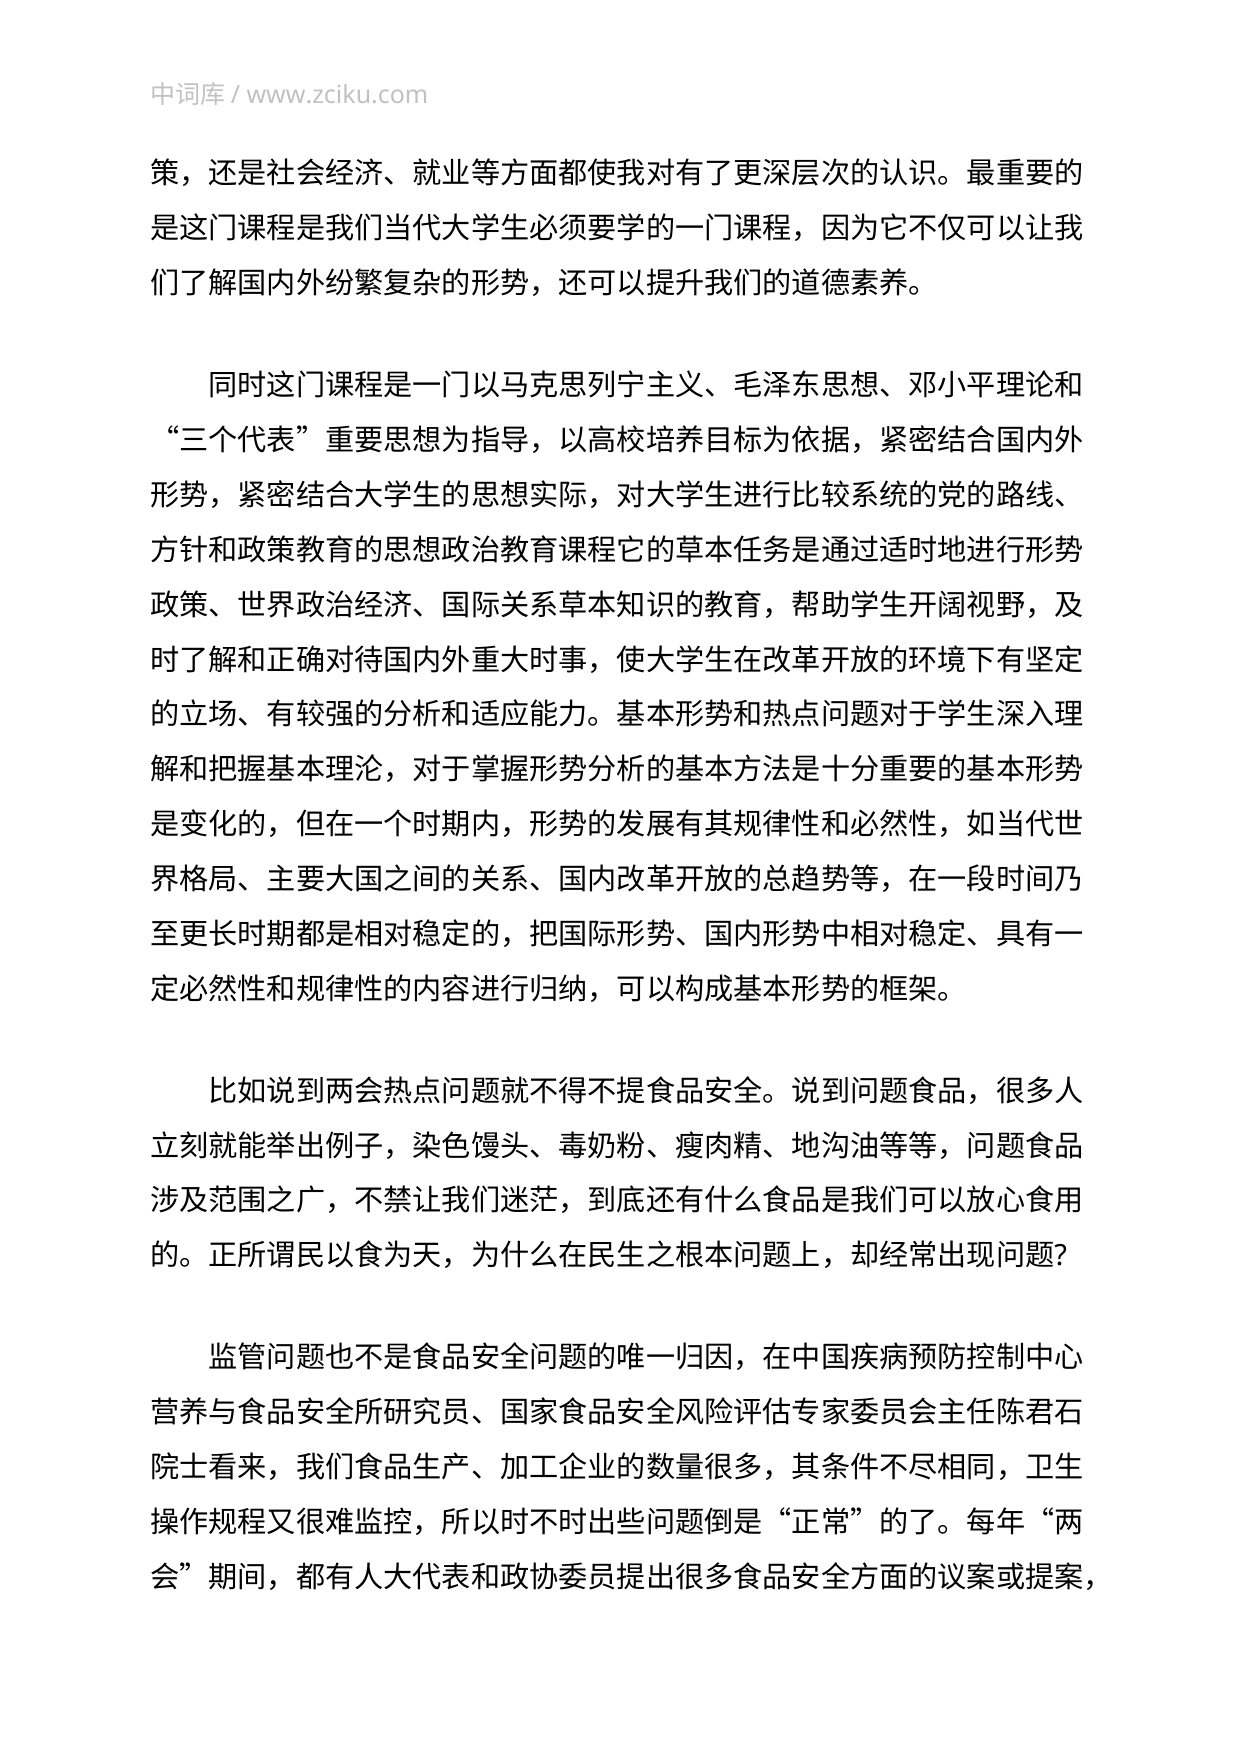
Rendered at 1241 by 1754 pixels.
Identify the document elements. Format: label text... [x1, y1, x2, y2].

text 同时这门课程是一门以马克思列宁主义、毛泽东思想、邓小平理论和“三个代表”重要思想为指导，以高校培养目标为依据，紧密结合国内外形势，紧密结合大学生的思想实际，对大学生进行比较系统的党的路线、方针和政策教育的思想政治教育课程它的草本任务是通过适时地进行形势政策、世界政治经济、国际关系草本知识的教育，帮助学生开阔视野，及时了解和正确对待国内外重大时事，使大学生在改革开放的环境下有坚定的立场、有较强的分析和适应能力。基本形势和热点问题对于学生深入理解和把握基本理沦，对于掌握形势分析的基本方法是十分重要的基本形势是变化的，但在一个时期内，形势的发展有其规律性和必然性，如当代世界格局、主要大国之间的关系、国内改革开放的总趋势等，在一段时间乃至更长时期都是相对稳定的，把国际形势、国内形势中相对稳定、具有一定必然性和规律性的内容进行归纳，可以构成基本形势的框架。 [150, 362, 1090, 1008]
text 比如说到两会热点问题就不得不提食品安全。说到问题食品，很多人立刻就能举出例子，染色馒头、毒奶粉、瘦肉精、地沟油等等，问题食品涉及范围之广，不禁让我们迷茫，到底还有什么食品是我们可以放心食用的。正所谓民以食为天，为什么在民生之根本问题上，却经常出现问题? [150, 1067, 1090, 1274]
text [150, 150, 1090, 302]
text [150, 1334, 1090, 1596]
